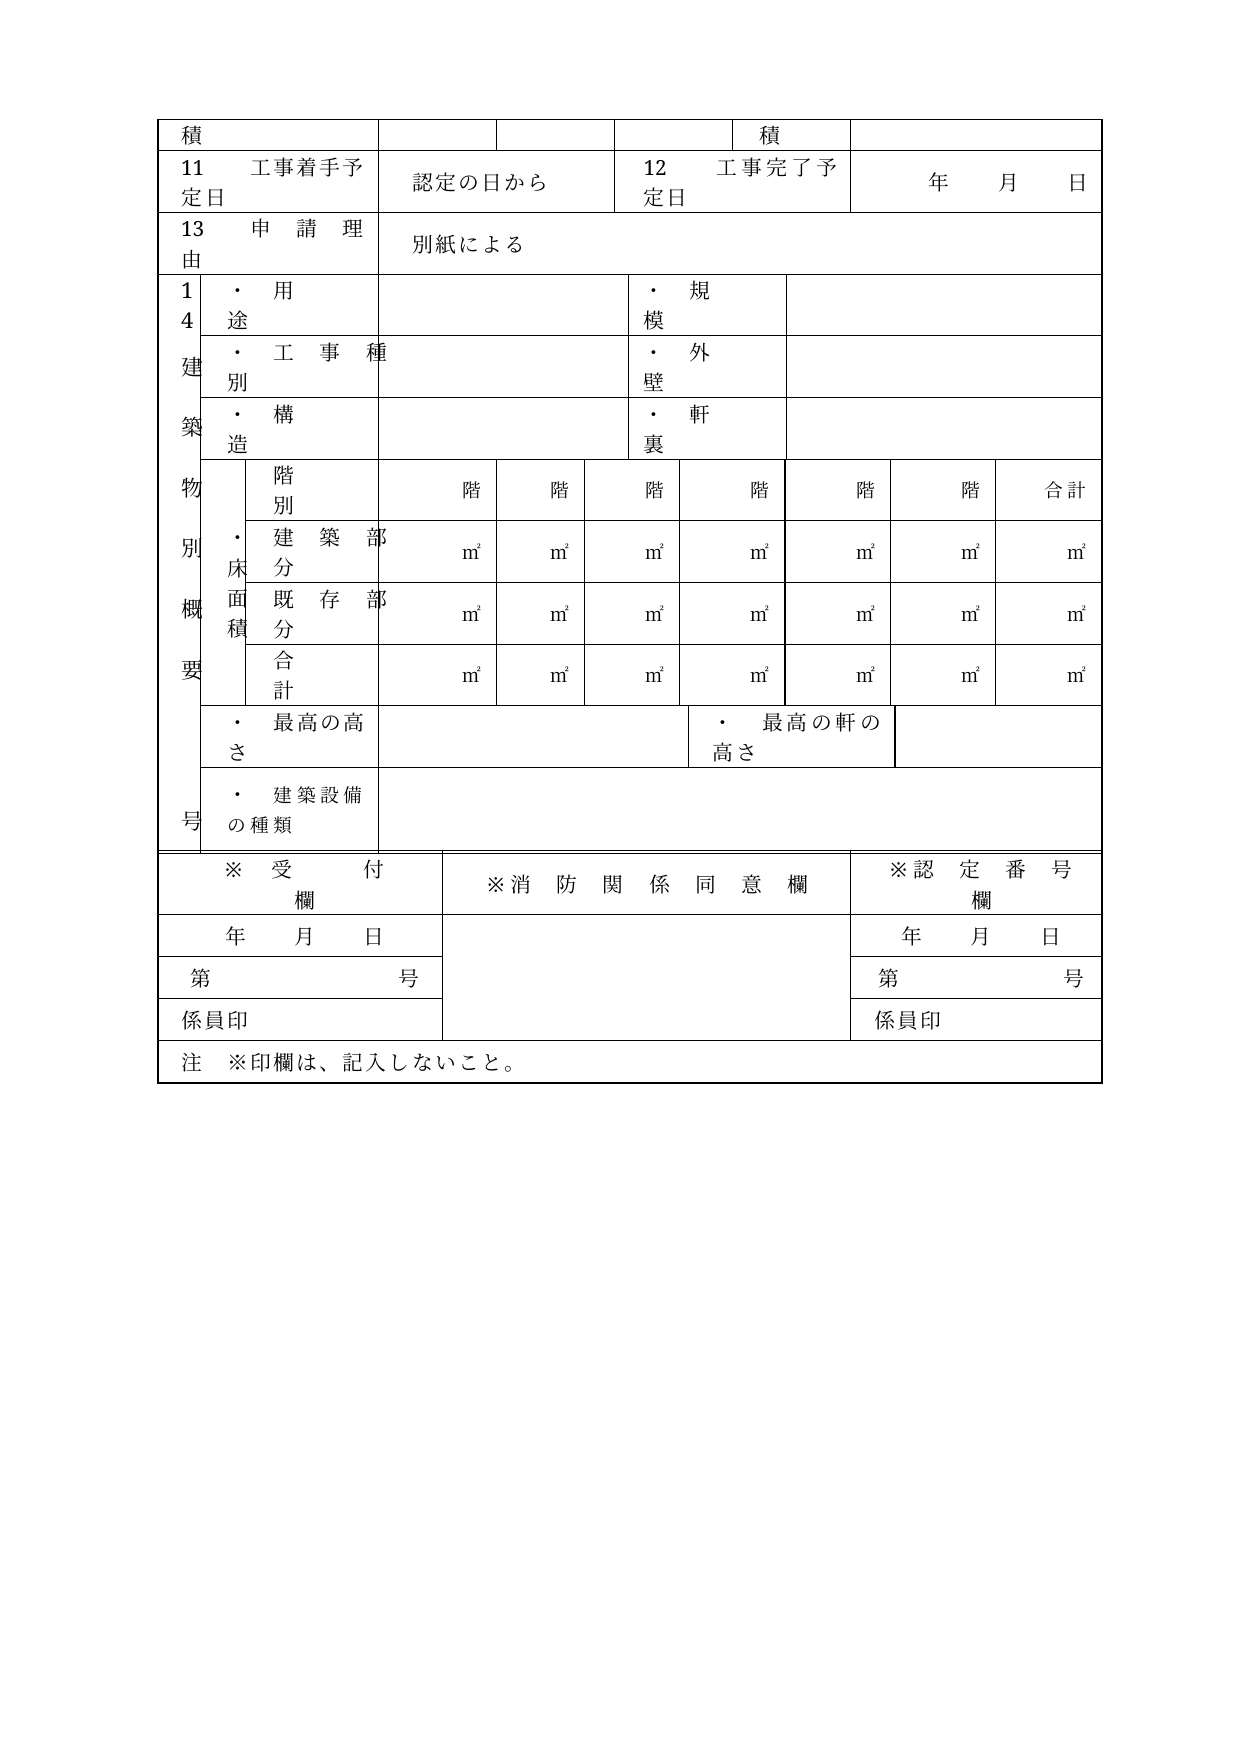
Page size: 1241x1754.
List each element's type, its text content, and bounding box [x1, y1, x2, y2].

table_cell 階 [891, 460, 995, 520]
table_cell ㎡ [615, 120, 732, 150]
table_cell ９ 延べ面積 [159, 120, 378, 150]
table_cell ㎡ [786, 645, 890, 705]
table_cell 階 別 [246, 460, 378, 520]
table_cell ㎡ [891, 645, 995, 705]
table_cell [787, 336, 1101, 397]
table_cell [443, 915, 850, 1040]
table_cell ・ 外 壁 [629, 336, 786, 397]
table_cell [379, 336, 628, 397]
table_cell ㎡ [379, 583, 496, 643]
table_cell ㎡ [585, 645, 679, 705]
table_cell ㎡ [996, 583, 1101, 643]
table_cell ㎡ [786, 583, 890, 643]
table_cell 合計 [996, 460, 1101, 520]
table_cell ㎡ [497, 645, 584, 705]
table_cell ・ 構 造 [201, 398, 378, 458]
table_cell 認定の日から [379, 151, 614, 212]
table_cell 階 [379, 460, 496, 520]
table_cell ㎡ [680, 521, 784, 582]
table_cell ㎡ [379, 645, 496, 705]
table_cell 既存部分 [246, 583, 378, 643]
table_cell ㎡ [891, 583, 995, 643]
table_cell ％( ％) [851, 120, 1101, 150]
table_cell ㎡ [379, 521, 496, 582]
table_cell ㎡ [497, 521, 584, 582]
table_cell [787, 398, 1101, 458]
table_cell ・ 最高の高さ [201, 706, 378, 767]
table_cell ㎡ [497, 583, 584, 643]
table_cell 階 [786, 460, 890, 520]
table_cell ㎡ [497, 120, 614, 150]
table_cell ・ 工事種別 [201, 336, 378, 397]
table_cell ㎡ [680, 645, 784, 705]
table_cell 12 工事完了予定日 [615, 151, 850, 212]
table_cell ※ 受 付 欄 [159, 854, 442, 914]
table_cell ・ 最高の軒の高さ [689, 706, 894, 767]
table_cell 係員印 [851, 999, 1101, 1040]
table_cell [787, 275, 1101, 335]
table_cell 階 [585, 460, 679, 520]
table_cell 14 建築物別概要 号 [159, 275, 200, 850]
table_cell ㎡ [996, 521, 1101, 582]
table_cell 建築部分 [246, 521, 378, 582]
table_cell [379, 768, 1101, 850]
table_cell 延べ面積 [733, 120, 850, 150]
table_cell ※認 定 番 号 欄 [851, 854, 1101, 914]
table_cell ㎡ [585, 583, 679, 643]
table_cell 第 号 [851, 957, 1101, 998]
table_cell ・ 規 模 [629, 275, 786, 335]
table_cell ・ 用 途 [201, 275, 378, 335]
table_cell ㎡ [786, 521, 890, 582]
table_cell 階 [497, 460, 584, 520]
table_cell ・ 建築設備の種類 [201, 768, 378, 850]
table_cell ㎡ [379, 120, 496, 150]
table_cell 別紙による [379, 213, 1101, 273]
table_cell 注 ※印欄は、記入しないこと。 [159, 1041, 1101, 1082]
table_cell 第 号 [159, 957, 442, 998]
table_cell 階 [680, 460, 784, 520]
table_cell ㎡ [996, 645, 1101, 705]
table_cell ㎡ [680, 583, 784, 643]
table_cell 年 月 日 [851, 151, 1101, 212]
table_cell [379, 706, 688, 767]
table_cell [379, 398, 628, 458]
table_cell 合 計 [246, 645, 378, 705]
table_cell 13 申請理由 [159, 213, 378, 273]
table_cell 係員印 [159, 999, 442, 1040]
table_cell 11 工事着手予定日 [159, 151, 378, 212]
table_cell [379, 275, 628, 335]
table_cell 年 月 日 [851, 915, 1101, 956]
table_cell ㎡ [585, 521, 679, 582]
table_cell ・ 軒 裏 [629, 398, 786, 458]
table_cell [896, 706, 1101, 767]
table_cell ・ 床 面 積 [201, 460, 245, 705]
table_cell 年 月 日 [159, 915, 442, 956]
table_cell ㎡ [891, 521, 995, 582]
table_cell ※消 防 関 係 同 意 欄 [443, 854, 850, 914]
